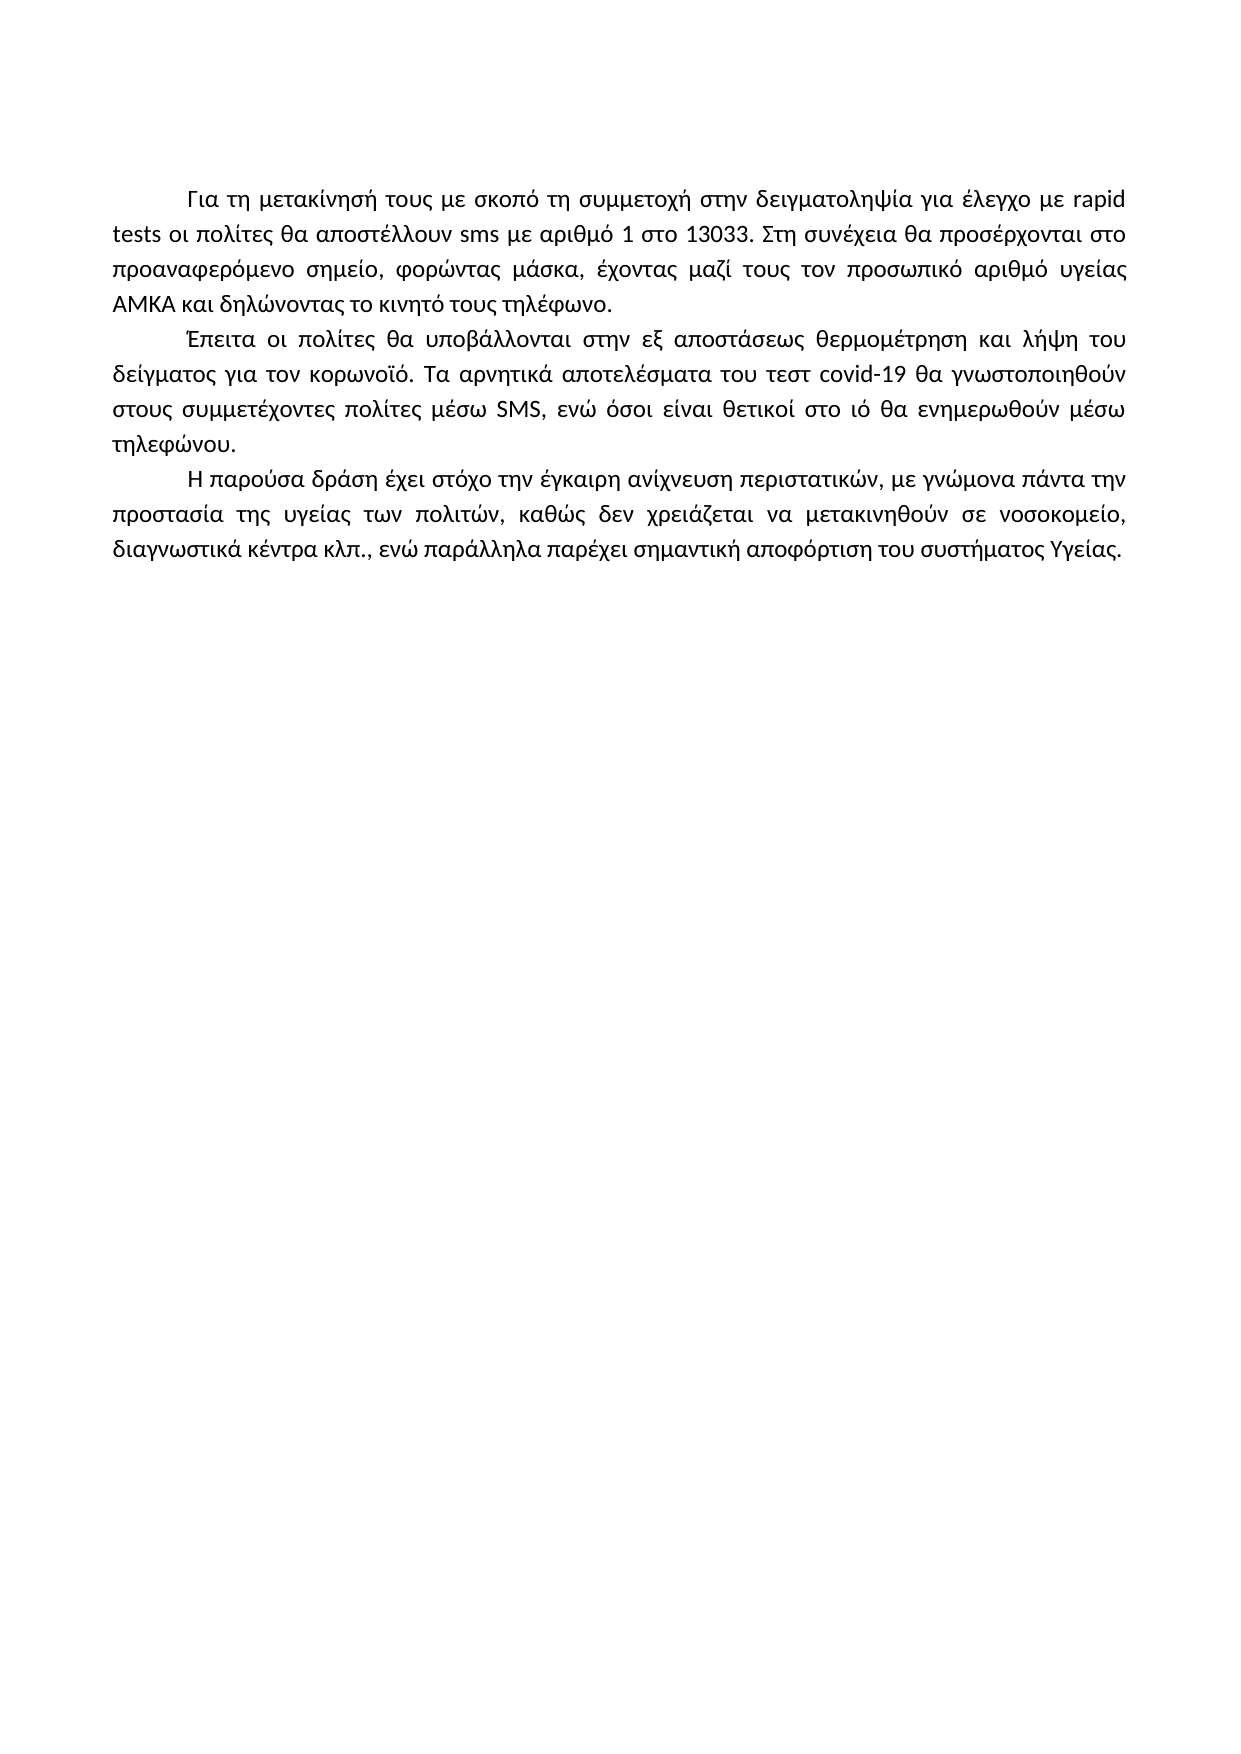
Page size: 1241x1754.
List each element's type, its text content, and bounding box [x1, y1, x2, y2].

text Για τη μετακίνησή τους με σκοπό τη συμμετοχή στην δειγματοληψία για έλεγχο με rapid tests οι πολίτες θα αποστέλλουν sms με αριθμό 1 στο 13033. Στη συνέχεια θα προσέρχονται στο προαναφερόμενο σημείο, φορώντας μάσκα, έχοντας μαζί τους τον προσωπικό αριθμό υγείας ΑΜΚΑ και δηλώνοντας το κινητό τους τηλέφωνο. [112, 183, 1128, 318]
text Έπειτα οι πολίτες θα υποβάλλονται στην εξ αποστάσεως θερμομέτρηση και λήψη του δείγματος για τον κορωνοϊό. Τα αρνητικά αποτελέσματα του τεστ covid-19 θα γνωστοποιηθούν στους συμμετέχοντες πολίτες μέσω SMS, ενώ όσοι είναι θετικοί στο ιό θα ενημερωθούν μέσω τηλεφώνου. [112, 323, 1128, 458]
text Η παρούσα δράση έχει στόχο την έγκαιρη ανίχνευση περιστατικών, με γνώμονα πάντα την προστασία της υγείας των πολιτών, καθώς δεν χρειάζεται να μετακινηθούν σε νοσοκομείο, διαγνωστικά κέντρα κλπ., ενώ παράλληλα παρέχει σημαντική αποφόρτιση του συστήματος Υγείας. [112, 463, 1128, 563]
